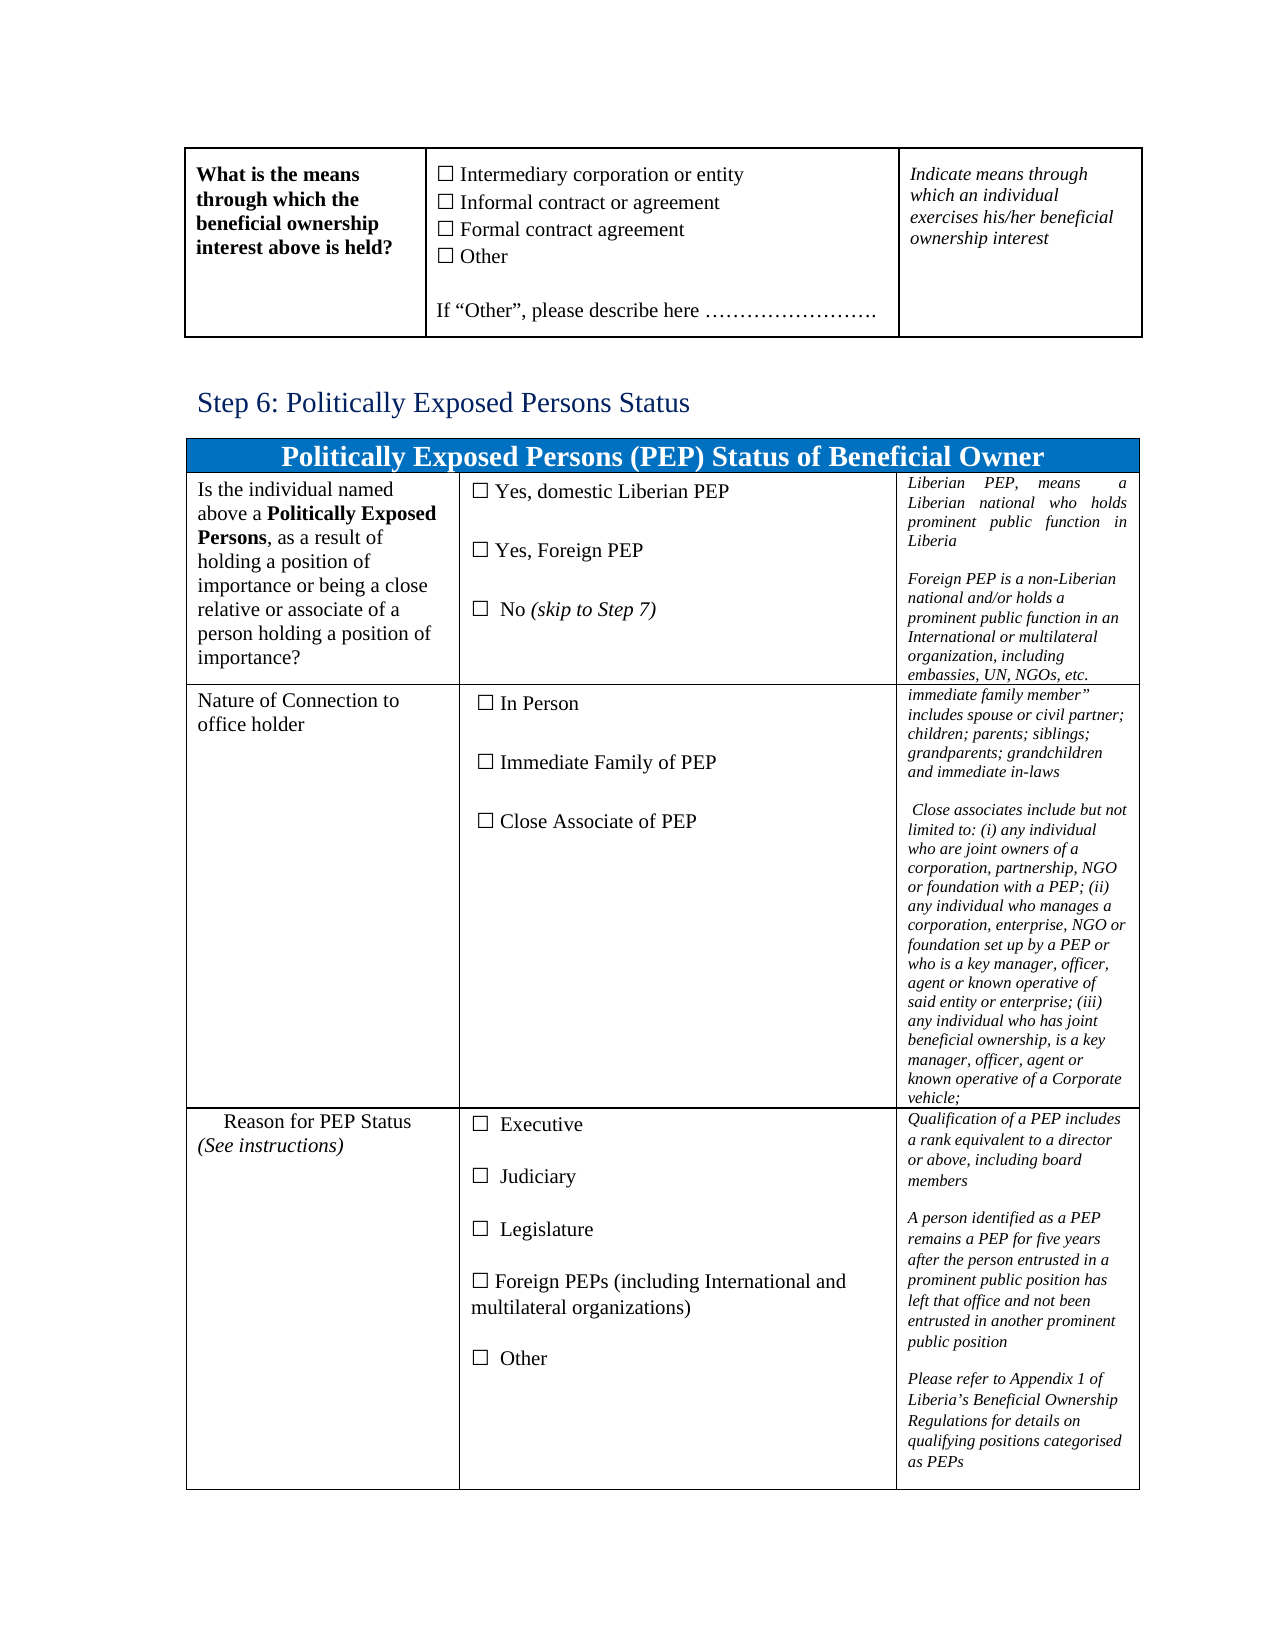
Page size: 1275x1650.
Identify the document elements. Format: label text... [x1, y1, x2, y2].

table_header Politically Exposed Persons (PEP) Status of Beneficial Owner [187, 439, 1139, 472]
table_cell Reason for PEP Status (See instructions) [187, 1109, 459, 1489]
table_cell immediate family member” includes spouse or civil partner; children; parents; siblings; grandparents; grandchildren and immediate in-laws Close associates include but not limited to: (i) any individual who are joint owners of a corporation, partnership, NGO or foundation with a PEP; (ii) any individual who manages a corporation, enterprise, NGO or foundation set up by a PEP or who is a key manager, officer, agent or known operative of said entity or enterprise; (iii) any individual who has joint beneficial ownership, is a key manager, officer, agent or known operative of a Corporate vehicle; [897, 685, 1139, 1107]
text Step 6: Politically Exposed Persons Status [197, 385, 1125, 418]
table_cell Yes, domestic Liberian PEP Yes, Foreign PEP No (skip to Step 7) [460, 473, 896, 684]
table_cell Executive Judiciary Legislature Foreign PEPs (including International and multilateral organizations) Other [460, 1109, 896, 1489]
table_cell Qualification of a PEP includes a rank equivalent to a director or above, including board members A person identified as a PEP remains a PEP for five years after the person entrusted in a prominent public position has left that office and not been entrusted in another prominent public position Please refer to Appendix 1 of Liberia’s Beneficial Ownership Regulations for details on qualifying positions categorised as PEPs [897, 1109, 1139, 1489]
table_cell Is the individual named above a Politically Exposed Persons, as a result of holding a position of importance or being a close relative or associate of a person holding a position of importance? [187, 473, 459, 684]
table_header Indicate means through which an individual exercises his/her beneficial ownership interest [900, 149, 1141, 336]
table_header ☐ Intermediary corporation or entity ☐ Informal contract or agreement ☐ Formal contract agreement ☐ Other If “Other”, please describe here ……………………. [427, 149, 898, 336]
table_header What is the means through which the beneficial ownership interest above is held? [186, 149, 425, 336]
table_cell In Person Immediate Family of PEP Close Associate of PEP [460, 685, 896, 1107]
table_cell Nature of Connection to office holder [187, 685, 459, 1107]
table_cell Liberian PEP, means a Liberian national who holds prominent public function in Liberia Foreign PEP is a non-Liberian national and/or holds a prominent public function in an International or multilateral organization, including embassies, UN, NGOs, etc. [897, 473, 1139, 684]
